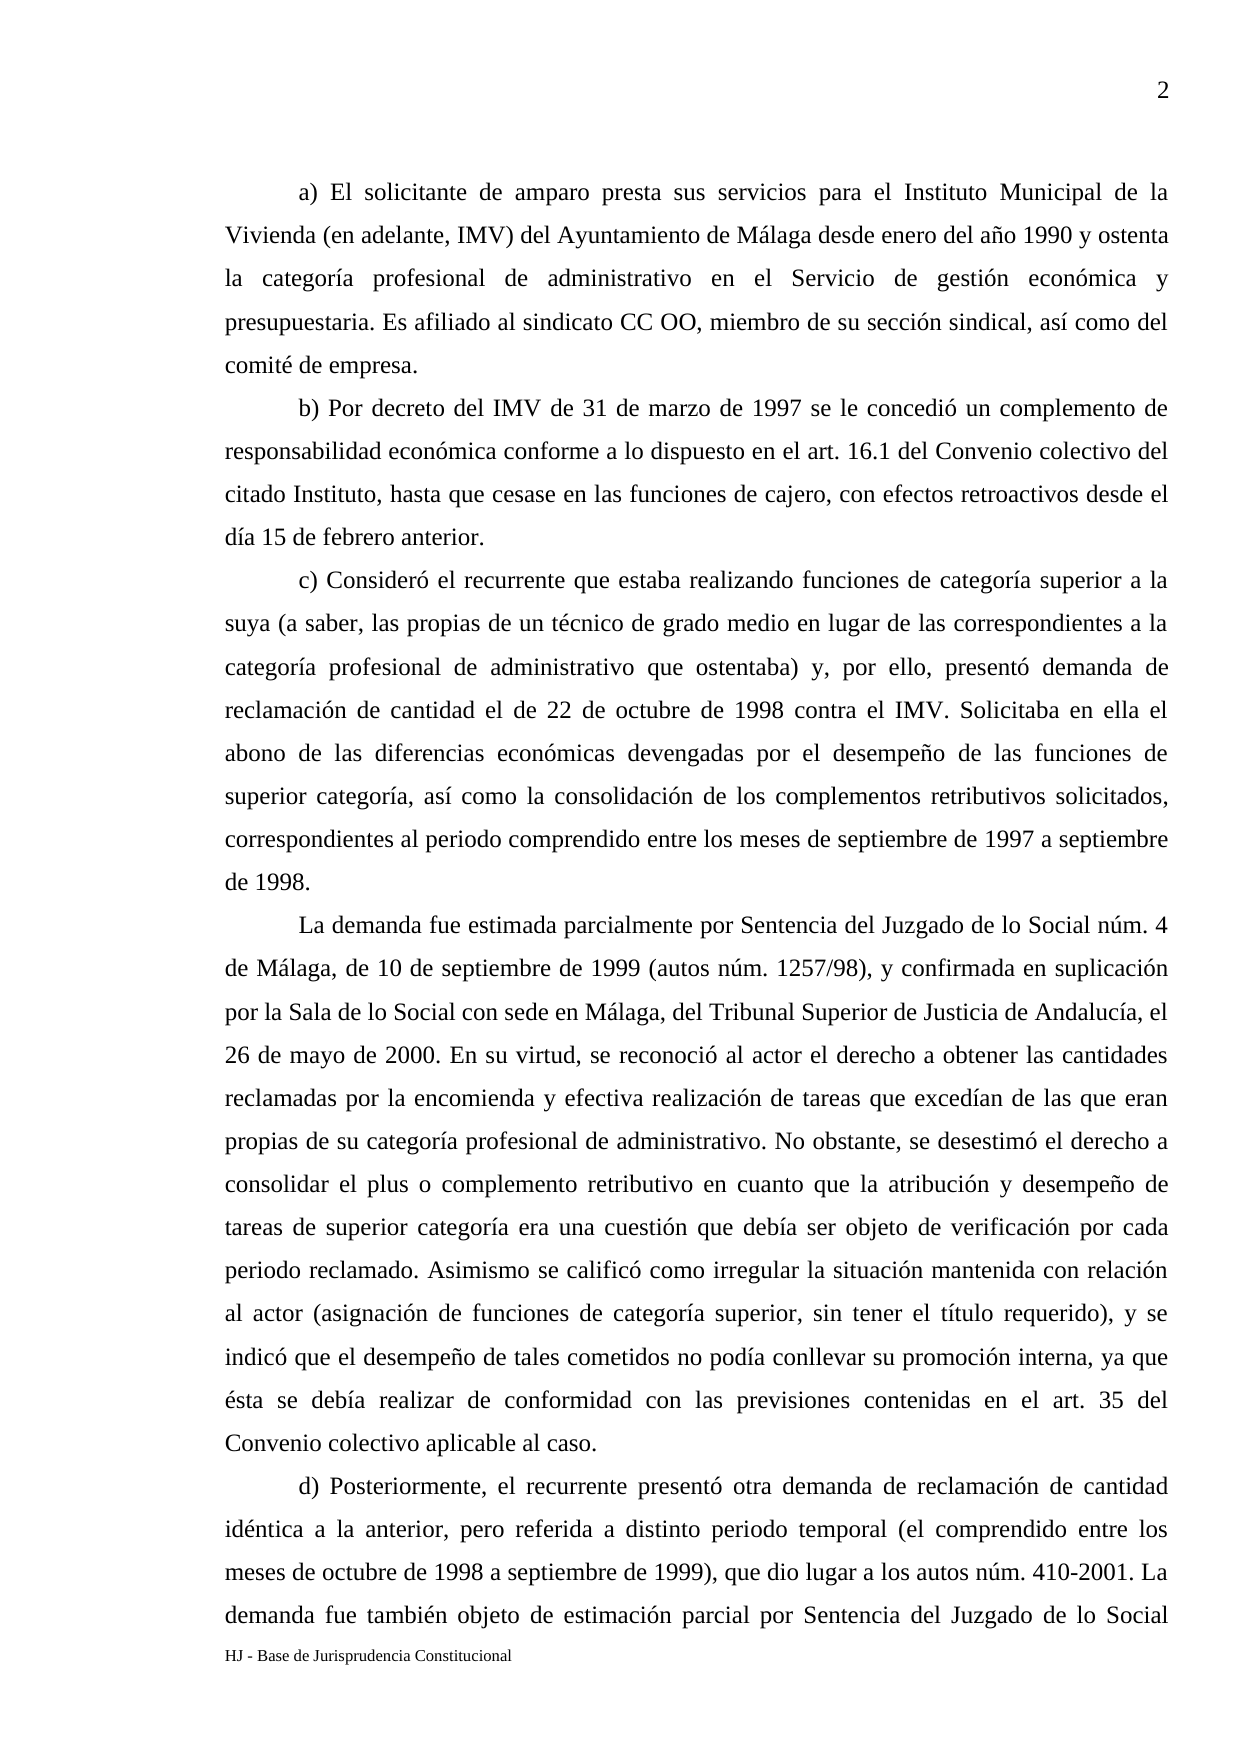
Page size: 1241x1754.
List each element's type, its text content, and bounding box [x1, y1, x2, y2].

text c) Consideró el recurrente que estaba realizando funciones de categoría superior a la suya (a saber, las propias de un técnico de grado medio en lugar de las correspondientes a la categoría profesional de administrativo que ostentaba) y, por ello, presentó demanda de reclamación de cantidad el de 22 de octubre de 1998 contra el IMV. Solicitaba en ella el abono de las diferencias económicas devengadas por el desempeño de las funciones de superior categoría, así como la consolidación de los complementos retributivos solicitados, correspondientes al periodo comprendido entre los meses de septiembre de 1997 a septiembre de 1998. [224, 565, 1169, 896]
text La demanda fue estimada parcialmente por Sentencia del Juzgado de lo Social núm. 4 de Málaga, de 10 de septiembre de 1999 (autos núm. 1257/98), y confirmada en suplicación por la Sala de lo Social con sede en Málaga, del Tribunal Superior de Justicia de Andalucía, el 26 de mayo de 2000. En su virtud, se reconoció al actor el derecho a obtener las cantidades reclamadas por la encomienda y efectiva realización de tareas que excedían de las que eran propias de su categoría profesional de administrativo. No obstante, se desestimó el derecho a consolidar el plus o complemento retributivo en cuanto que la atribución y desempeño de tareas de superior categoría era una cuestión que debía ser objeto de verificación por cada periodo reclamado. Asimismo se calificó como irregular la situación mantenida con relación al actor (asignación de funciones de categoría superior, sin tener el título requerido), y se indicó que el desempeño de tales cometidos no podía conllevar su promoción interna, ya que ésta se debía realizar de conformidad con las previsiones contenidas en el art. 35 del Convenio colectivo aplicable al caso. [224, 910, 1169, 1457]
text a) El solicitante de amparo presta sus servicios para el Instituto Municipal de la Vivienda (en adelante, IMV) del Ayuntamiento de Málaga desde enero del año 1990 y ostenta la categoría profesional de administrativo en el Servicio de gestión económica y presupuestaria. Es afiliado al sindicato CC OO, miembro de su sección sindical, así como del comité de empresa. [224, 177, 1169, 378]
text b) Por decreto del IMV de 31 de marzo de 1997 se le concedió un complemento de responsabilidad económica conforme a lo dispuesto en el art. 16.1 del Convenio colectivo del citado Instituto, hasta que cesase en las funciones de cajero, con efectos retroactivos desde el día 15 de febrero anterior. [224, 393, 1169, 551]
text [224, 1471, 1169, 1629]
